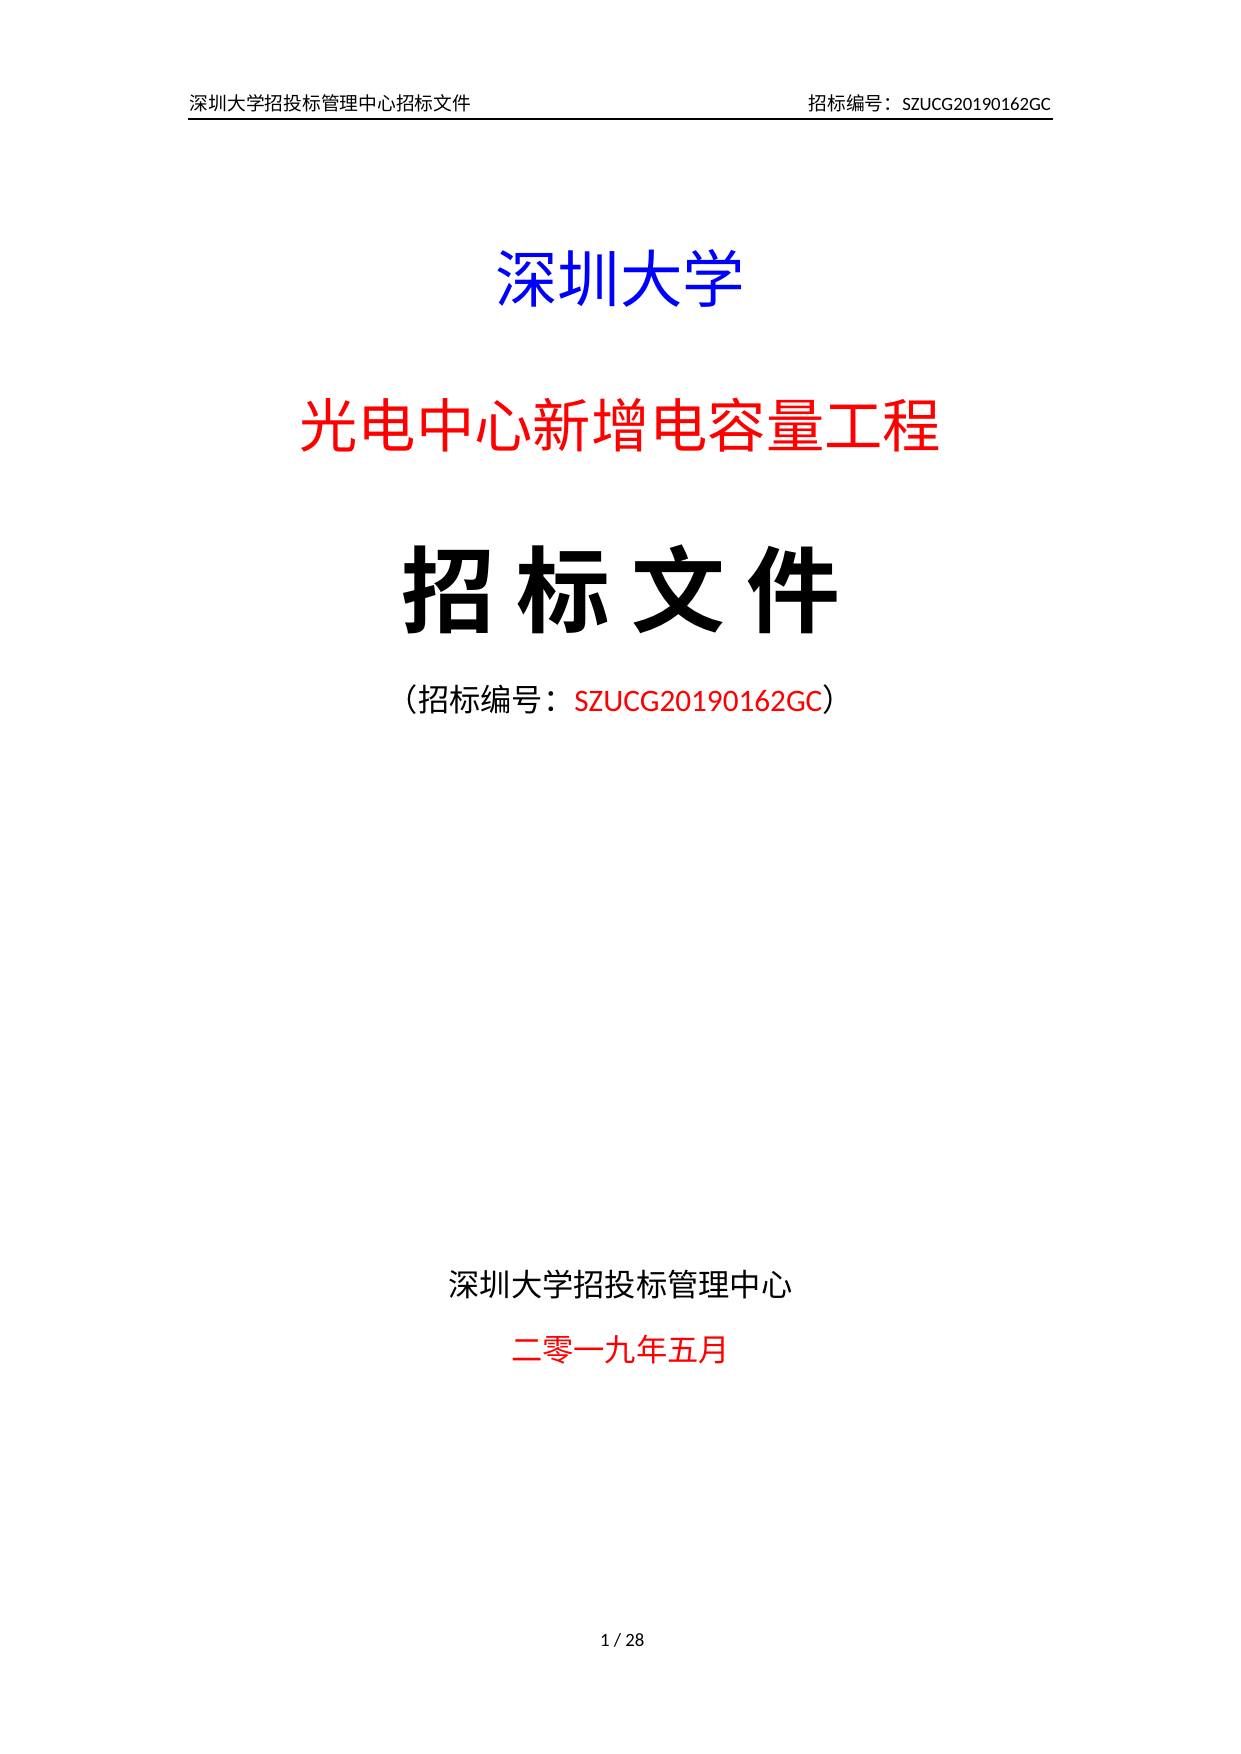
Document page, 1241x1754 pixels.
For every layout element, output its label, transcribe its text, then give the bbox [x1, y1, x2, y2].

text 深圳大学 [187, 227, 1053, 324]
text 光电中心新增电容量工程 [187, 373, 1053, 471]
text 二零一九年五月 [187, 1316, 1053, 1381]
text 招 标 文 件 [187, 503, 1053, 666]
text 深圳大学招投标管理中心 [187, 1251, 1053, 1316]
text （招标编号：SZUCG20190162GC） [187, 666, 1053, 731]
